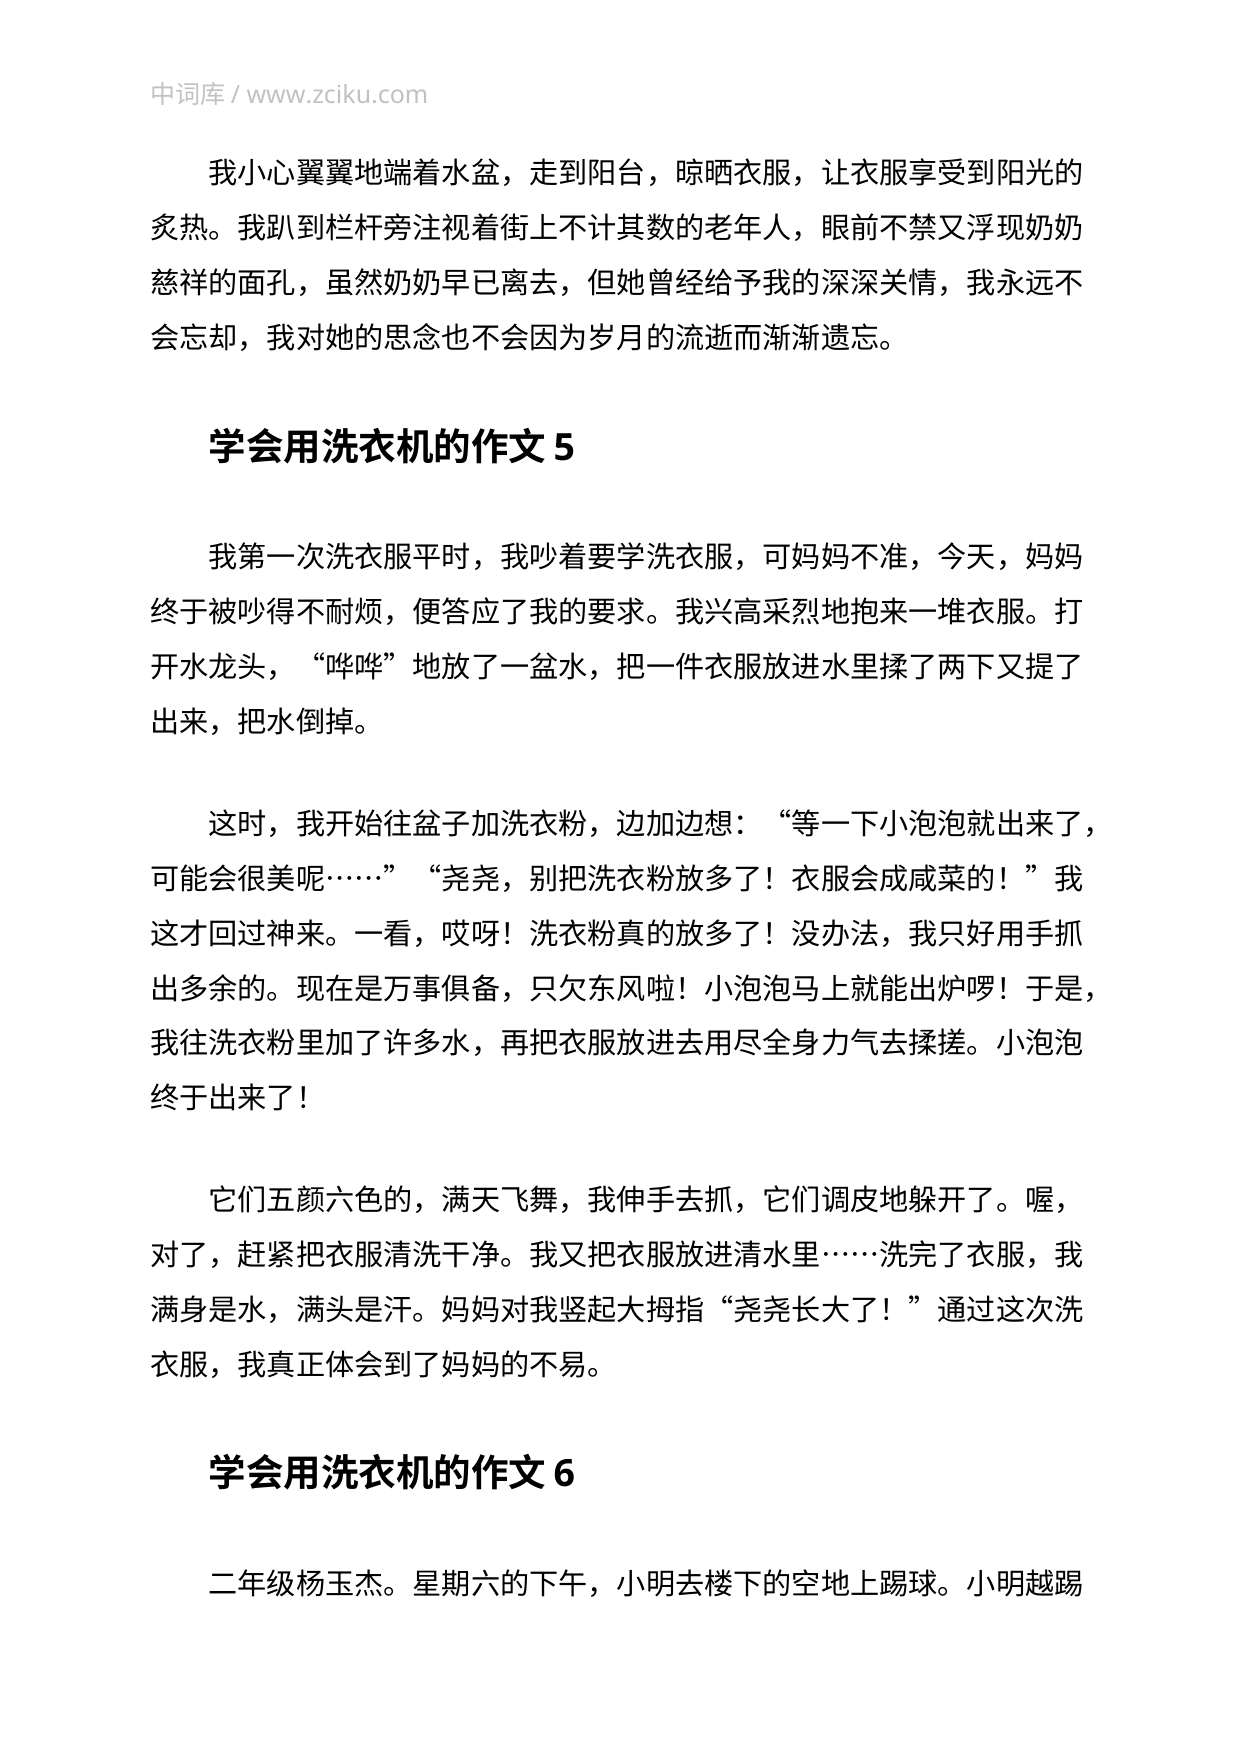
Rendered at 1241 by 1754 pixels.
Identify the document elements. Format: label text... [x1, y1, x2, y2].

text 我第一次洗衣服平时，我吵着要学洗衣服，可妈妈不准，今天，妈妈终于被吵得不耐烦，便答应了我的要求。我兴高采烈地抱来一堆衣服。打开水龙头，“哗哗”地放了一盆水，把一件衣服放进水里揉了两下又提了出来，把水倒掉。 [150, 534, 1090, 741]
text 学会用洗衣机的作文6 [150, 1443, 1090, 1498]
text 学会用洗衣机的作文5 [150, 416, 1090, 471]
text 它们五颜六色的，满天飞舞，我伸手去抓，它们调皮地躲开了。喔，对了，赶紧把衣服清洗干净。我又把衣服放进清水里……洗完了衣服，我满身是水，满头是汗。妈妈对我竖起大拇指“尧尧长大了！”通过这次洗衣服，我真正体会到了妈妈的不易。 [150, 1177, 1090, 1384]
text 这时，我开始往盆子加洗衣粉，边加边想：“等一下小泡泡就出来了，可能会很美呢……”“尧尧，别把洗衣粉放多了！衣服会成咸菜的！”我这才回过神来。一看，哎呀！洗衣粉真的放多了！没办法，我只好用手抓出多余的。现在是万事俱备，只欠东风啦！小泡泡马上就能出炉啰！于是，我往洗衣粉里加了许多水，再把衣服放进去用尽全身力气去揉搓。小泡泡终于出来了！ [150, 801, 1090, 1117]
text 我小心翼翼地端着水盆，走到阳台，晾晒衣服，让衣服享受到阳光的炙热。我趴到栏杆旁注视着街上不计其数的老年人，眼前不禁又浮现奶奶慈祥的面孔，虽然奶奶早已离去，但她曾经给予我的深深关情，我永远不会忘却，我对她的思念也不会因为岁月的流逝而渐渐遗忘。 [150, 150, 1090, 357]
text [150, 1561, 1090, 1603]
